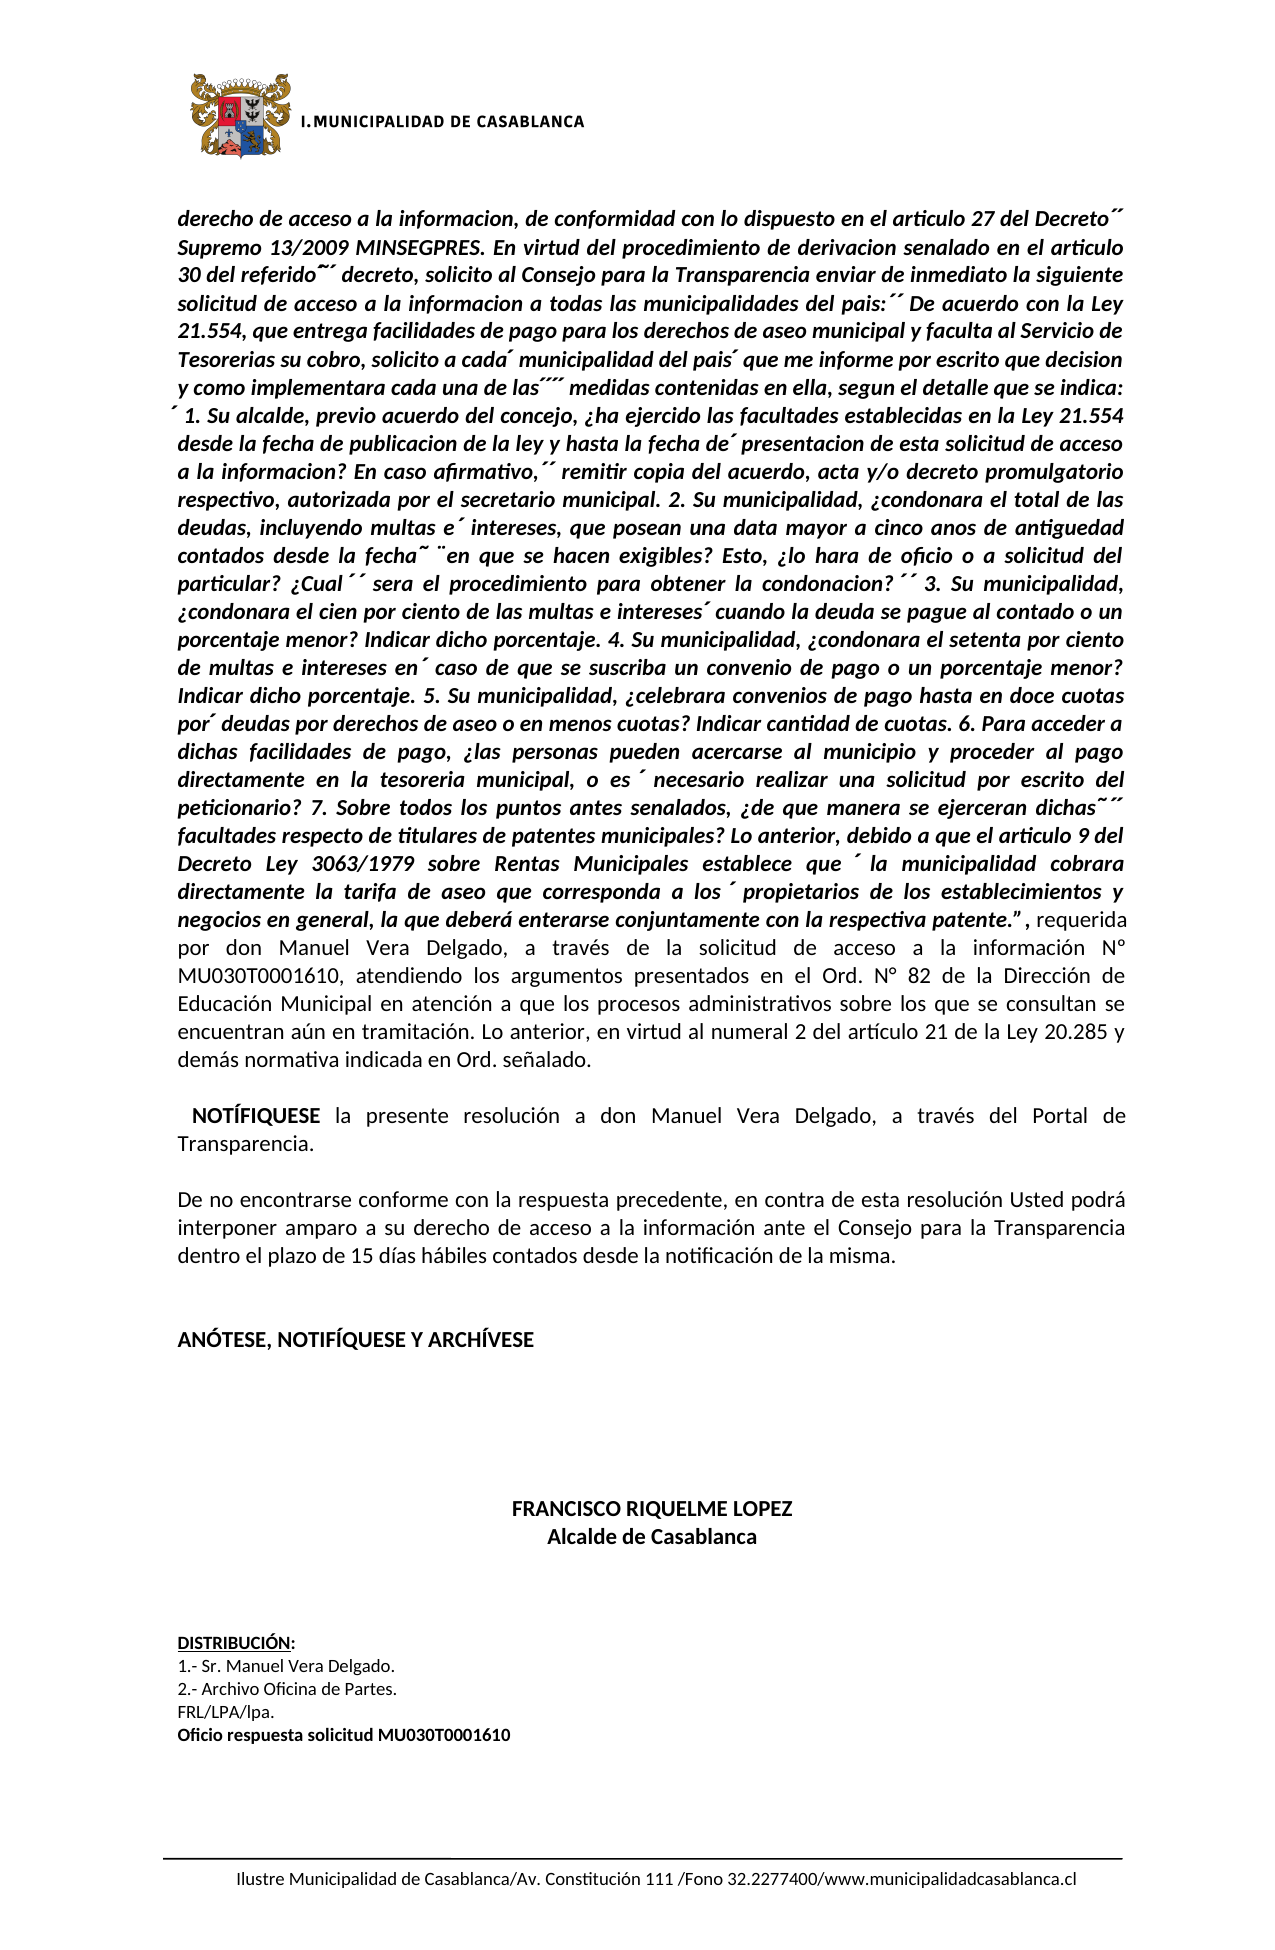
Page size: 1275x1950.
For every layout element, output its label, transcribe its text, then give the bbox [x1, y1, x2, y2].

text FRANCISCO RIQUELME LOPEZ [177, 1494, 1127, 1522]
text DISTRIBUCIÓN: [177, 1631, 1127, 1654]
text NOTÍFIQUESE la presente resolución a don Manuel Vera Delgado, a través del Portal de Transparencia. [177, 1101, 1127, 1157]
text FRL/LPA/lpa. [177, 1700, 1127, 1723]
text Oficio respuesta solicitud MU030T0001610 [177, 1723, 1127, 1746]
picture [177, 28, 599, 205]
text 1.- Sr. Manuel Vera Delgado. [177, 1654, 1127, 1677]
text De no encontrarse conforme con la respuesta precedente, en contra de esta resolución Usted podrá interponer amparo a su derecho de acceso a la información ante el Consejo para la Transparencia dentro el plazo de 15 días hábiles contados desde la notificación de la misma. [177, 1185, 1127, 1269]
text 2.- Archivo Oficina de Partes. [177, 1677, 1127, 1700]
text ANÓTESE, NOTIFÍQUESE Y ARCHÍVESE [177, 1325, 1127, 1353]
text Alcalde de Casablanca [177, 1522, 1127, 1550]
